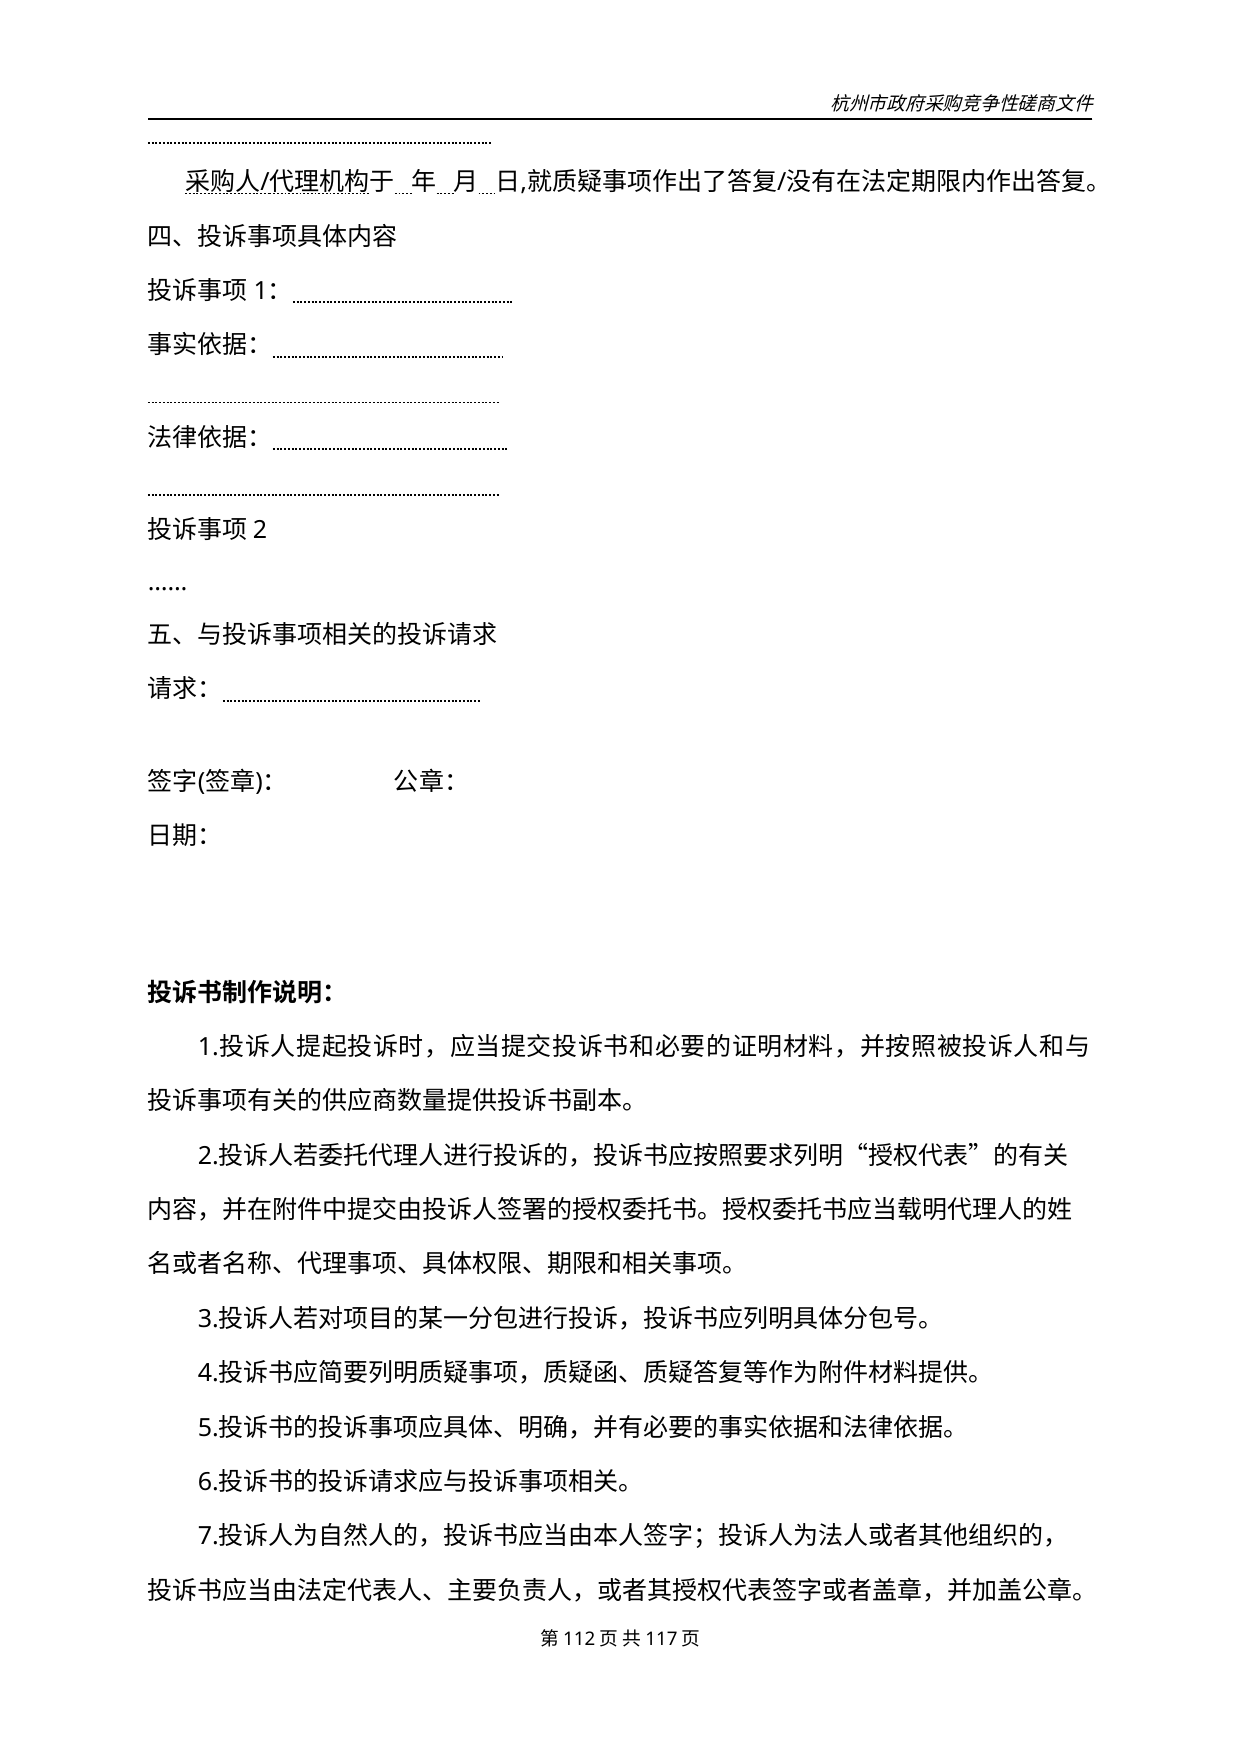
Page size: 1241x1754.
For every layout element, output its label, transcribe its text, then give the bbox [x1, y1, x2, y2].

text 1.投诉人提起投诉时，应当提交投诉书和必要的证明材料，并按照被投诉人和与投诉事项有关的供应商数量提供投诉书副本。 [148, 1026, 1092, 1117]
text 5.投诉书的投诉事项应具体、明确，并有必要的事实依据和法律依据。 [148, 1407, 1092, 1443]
text 五、与投诉事项相关的投诉请求 [148, 614, 1092, 651]
text 投诉事项 1： [148, 270, 1092, 307]
text 2.投诉人若委托代理人进行投诉的，投诉书应按照要求列明“授权代表”的有关内容，并在附件中提交由投诉人签署的授权委托书。授权委托书应当载明代理人的姓名或者名称、代理事项、具体权限、期限和相关事项。 [148, 1135, 1092, 1280]
text 6.投诉书的投诉请求应与投诉事项相关。 [148, 1461, 1092, 1498]
text 采购人/代理机构于 年 月 日,就质疑事项作出了答复/没有在法定期限内作出答复。 [148, 162, 1092, 198]
text 3.投诉人若对项目的某一分包进行投诉，投诉书应列明具体分包号。 [148, 1298, 1092, 1334]
text 7.投诉人为自然人的，投诉书应当由本人签字；投诉人为法人或者其他组织的，投诉书应当由法定代表人、主要负责人，或者其授权代表签字或者盖章，并加盖公章。 [148, 1516, 1092, 1606]
text 法律依据： [148, 417, 1092, 453]
text 签字(签章)： 公章： [148, 761, 1092, 797]
text 投诉事项2 [148, 509, 1092, 545]
text 请求： [148, 669, 1092, 705]
text …… [148, 563, 1092, 598]
text 四、投诉事项具体内容 [148, 216, 1092, 252]
text 日期： [148, 816, 1092, 852]
text 4.投诉书应简要列明质疑事项，质疑函、质疑答复等作为附件材料提供。 [148, 1353, 1092, 1389]
text 事实依据： [148, 325, 1092, 361]
text 投诉书制作说明： [148, 972, 1092, 1008]
